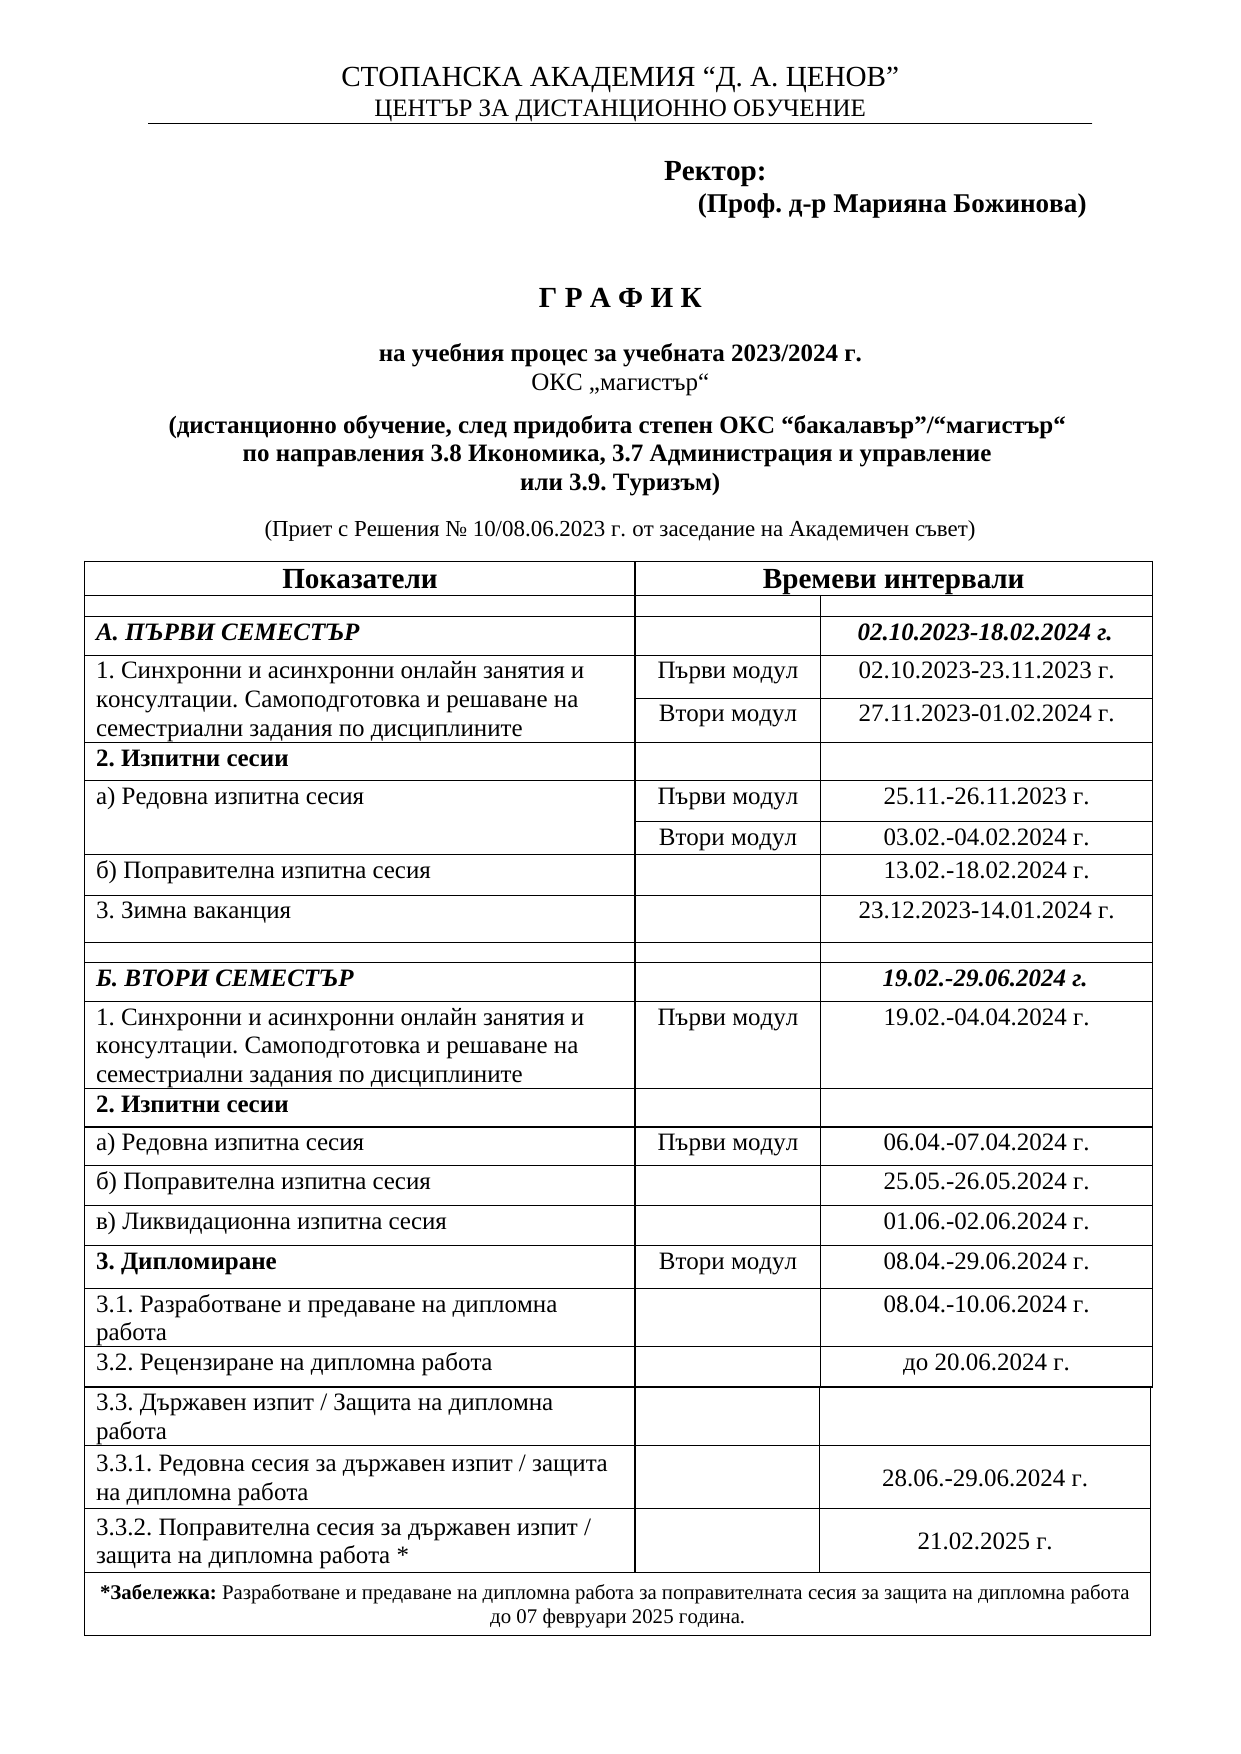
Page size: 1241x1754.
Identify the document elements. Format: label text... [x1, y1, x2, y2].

text на учебния процес за учебната 2023/2024 г. [148, 338, 1092, 367]
table_cell 02.10.2023-18.02.2024 г. [821, 617, 1152, 654]
table_cell [636, 596, 820, 616]
table_cell [636, 1347, 820, 1386]
table_cell [636, 1166, 820, 1205]
table_cell 3.3.2. Поправителна сесия за държавен изпит / защита на дипломна работа * [85, 1509, 634, 1572]
table_cell Втори модул [636, 822, 820, 854]
table_cell [636, 943, 820, 962]
text (Проф. д-р Марияна Божинова) [148, 187, 1092, 218]
text Ректор: [590, 153, 1092, 187]
table_cell Първи модул [636, 781, 820, 821]
table_cell 08.04.-10.06.2024 г. [821, 1289, 1152, 1346]
table_cell [636, 1289, 820, 1346]
text Г Р А Ф И К [148, 280, 1092, 314]
table_cell 3. Дипломиране [85, 1246, 634, 1288]
table_header Времеви интервали [636, 562, 1152, 595]
table_cell [636, 1089, 820, 1126]
table_cell 3. Зимна ваканция [85, 896, 634, 942]
table_cell [636, 963, 820, 1001]
table_cell 02.10.2023-23.11.2023 г. [821, 656, 1152, 697]
table_cell б) Поправителна изпитна сесия [85, 1166, 634, 1205]
table_cell 25.05.-26.05.2024 г. [821, 1166, 1152, 1205]
table_cell [821, 1089, 1152, 1126]
table_cell б) Поправителна изпитна сесия [85, 855, 634, 894]
table_cell Първи модул [636, 656, 820, 697]
table_cell 1. Синхронни и асинхронни онлайн занятия и консултации. Самоподготовка и решаване на семестриални задания по дисциплините [85, 1002, 634, 1088]
table_cell 19.02.-29.06.2024 г. [821, 963, 1152, 1001]
table_cell Първи модул [636, 1002, 820, 1088]
table_cell 01.06.-02.06.2024 г. [821, 1206, 1152, 1245]
table_header Покaзатели [85, 562, 634, 595]
table_cell 06.04.-07.04.2024 г. [821, 1128, 1152, 1165]
text ОКС „магистър“ [148, 367, 1092, 395]
table_cell [636, 855, 820, 894]
table_cell 2. Изпитни сесии [85, 743, 634, 780]
table_cell до 20.06.2024 г. [821, 1347, 1152, 1386]
table_cell [636, 1446, 819, 1508]
table_cell 25.11.-26.11.2023 г. [821, 781, 1152, 821]
table_cell [821, 743, 1152, 780]
table_cell [636, 896, 820, 942]
table_cell 3.1. Разработване и предаване на дипломна работа [85, 1289, 634, 1346]
table_cell А. ПЪРВИ СЕМЕСТЪР [85, 617, 634, 654]
text ЦЕНТЪР ЗА ДИСТАНЦИОННО ОБУЧЕНИЕ [148, 93, 1092, 123]
table_cell [85, 596, 634, 616]
table_cell [821, 943, 1152, 962]
table_cell [821, 596, 1152, 616]
table_cell [636, 1509, 819, 1572]
table_cell 03.02.-04.02.2024 г. [821, 822, 1152, 854]
table_cell в) Ликвидационна изпитна сесия [85, 1206, 634, 1245]
table_cell 3.2. Рецензиране на дипломна работа [85, 1347, 634, 1386]
table_cell [636, 1206, 820, 1245]
table_cell *Забележка: Разработване и предаване на дипломна работа за поправителната сесия за защита на дипломна работа до 07 февруари 2025 година. [85, 1573, 1150, 1635]
table_cell 3.3.1. Редовна сесия за държавен изпит / защита на дипломна работа [85, 1446, 634, 1508]
table_cell [636, 617, 820, 654]
table_cell [85, 943, 634, 962]
table_cell [636, 1388, 819, 1445]
table_cell 28.06.-29.06.2024 г. [820, 1446, 1150, 1508]
text (дистанционно обучение, след придобита степен ОКС “бакалавър”/“магистър“ по направления 3.8 Икономика, 3.7 Администрация и управление или 3.9. Туризъм) [148, 410, 1092, 496]
table_cell а) Редовна изпитна сесия [85, 781, 634, 854]
table_cell Б. ВТОРИ СЕМЕСТЪР [85, 963, 634, 1001]
table_cell [636, 743, 820, 780]
table_cell а) Редовна изпитна сесия [85, 1128, 634, 1165]
table_cell 27.11.2023-01.02.2024 г. [821, 699, 1152, 742]
table_cell Втори модул [636, 1246, 820, 1288]
table_cell 13.02.-18.02.2024 г. [821, 855, 1152, 894]
table_cell Първи модул [636, 1128, 820, 1165]
text (Приет с Решения № 10/08.06.2023 г. от заседание на Академичен съвет) [148, 515, 1092, 541]
table_cell Втори модул [636, 699, 820, 742]
table_cell 3.3. Държавен изпит / Защита на дипломна работа [85, 1388, 634, 1445]
table_cell [820, 1388, 1150, 1445]
table_cell 2. Изпитни сесии [85, 1089, 634, 1126]
text СТОПАНСКА АКАДЕМИЯ “Д. А. ЦЕНОВ” [148, 59, 1092, 93]
table_cell 1. Синхронни и асинхронни онлайн занятия и консултации. Самоподготовка и решаване на семестриални задания по дисциплините [85, 656, 634, 742]
table_cell 08.04.-29.06.2024 г. [821, 1246, 1152, 1288]
table_cell 21.02.2025 г. [820, 1509, 1150, 1572]
table_cell 19.02.-04.04.2024 г. [821, 1002, 1152, 1088]
table_cell 23.12.2023-14.01.2024 г. [821, 896, 1152, 942]
